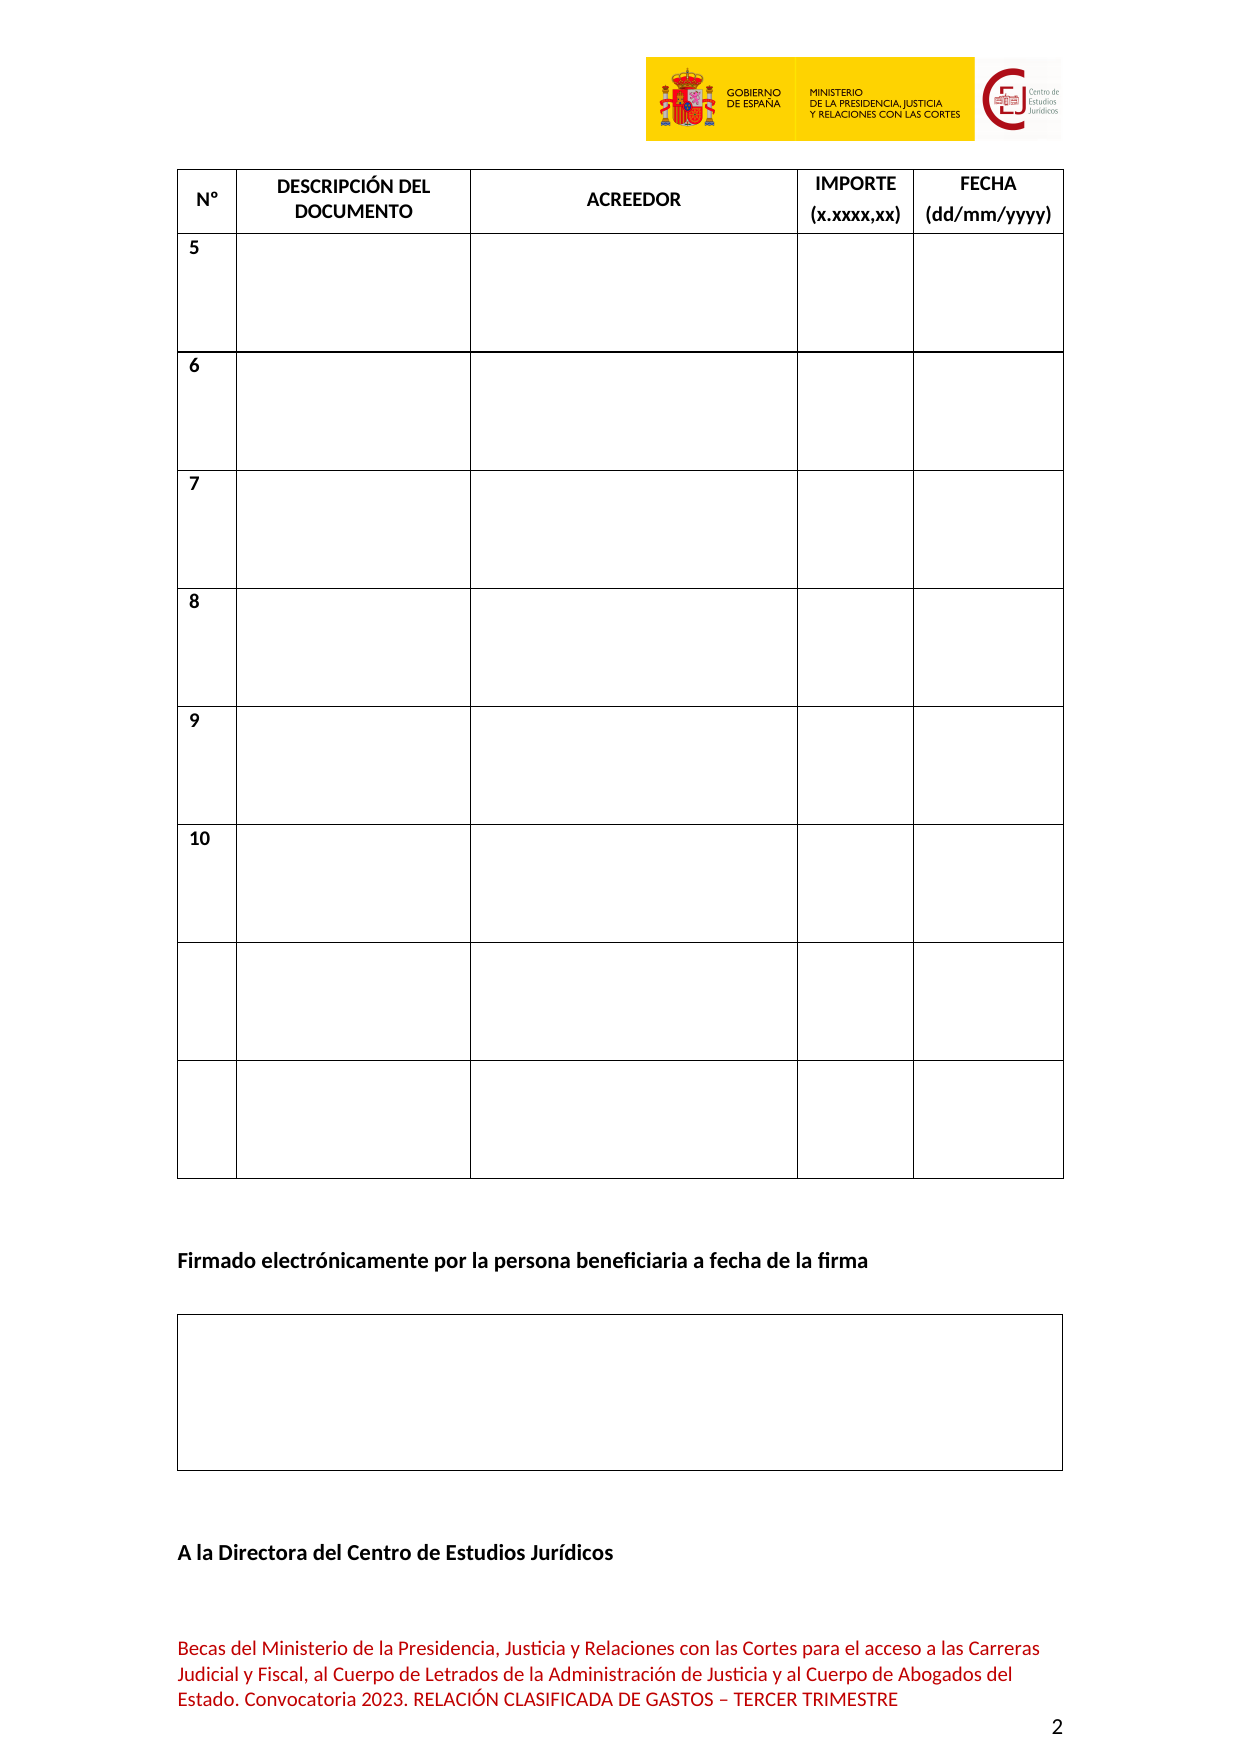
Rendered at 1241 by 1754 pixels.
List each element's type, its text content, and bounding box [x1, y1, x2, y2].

table_cell [798, 1061, 913, 1178]
table_header DESCRIPCIÓN DEL DOCUMENTO [237, 170, 470, 233]
table_cell [471, 943, 797, 1060]
table_cell [237, 825, 470, 942]
table_cell [798, 471, 913, 588]
table_cell [914, 943, 1063, 1060]
table_cell [798, 943, 913, 1060]
table_cell [471, 234, 797, 351]
table_cell [914, 353, 1063, 469]
table_cell [798, 353, 913, 469]
table_cell [178, 1061, 236, 1178]
table_cell [914, 825, 1063, 942]
table_cell [798, 707, 913, 824]
table_cell [914, 707, 1063, 824]
table_header FECHA (dd/mm/yyyy) [914, 170, 1063, 233]
text A la Directora del Centro de Estudios Jurídicos [177, 1538, 1063, 1566]
table_cell [237, 471, 470, 588]
table_cell [471, 1061, 797, 1178]
table_cell 8 [178, 589, 236, 706]
table_cell 10 [178, 825, 236, 942]
table_cell 9 [178, 707, 236, 824]
table_cell [914, 1061, 1063, 1178]
table_header [178, 1315, 1062, 1470]
table_header ACREEDOR [471, 170, 797, 233]
table_header Nº [178, 170, 236, 233]
table_cell [471, 589, 797, 706]
table_cell [237, 1061, 470, 1178]
table_cell [471, 471, 797, 588]
table_cell [471, 707, 797, 824]
table_cell [178, 943, 236, 1060]
table_cell [914, 471, 1063, 588]
table_cell [237, 353, 470, 469]
table_cell [237, 943, 470, 1060]
table_cell 7 [178, 471, 236, 588]
table_cell [798, 589, 913, 706]
table_cell [471, 353, 797, 469]
table_cell [914, 589, 1063, 706]
table_cell [471, 825, 797, 942]
table_cell 5 [178, 234, 236, 351]
text Firmado electrónicamente por la persona beneficiaria a fecha de la firma [177, 1246, 1063, 1274]
table_cell [798, 825, 913, 942]
table_cell [237, 589, 470, 706]
table_cell [914, 234, 1063, 351]
table_header IMPORTE (x.xxxx,xx) [798, 170, 913, 233]
table_cell [798, 234, 913, 351]
table_cell [237, 707, 470, 824]
table_cell 6 [178, 353, 236, 469]
picture [646, 57, 1064, 141]
table_cell [237, 234, 470, 351]
